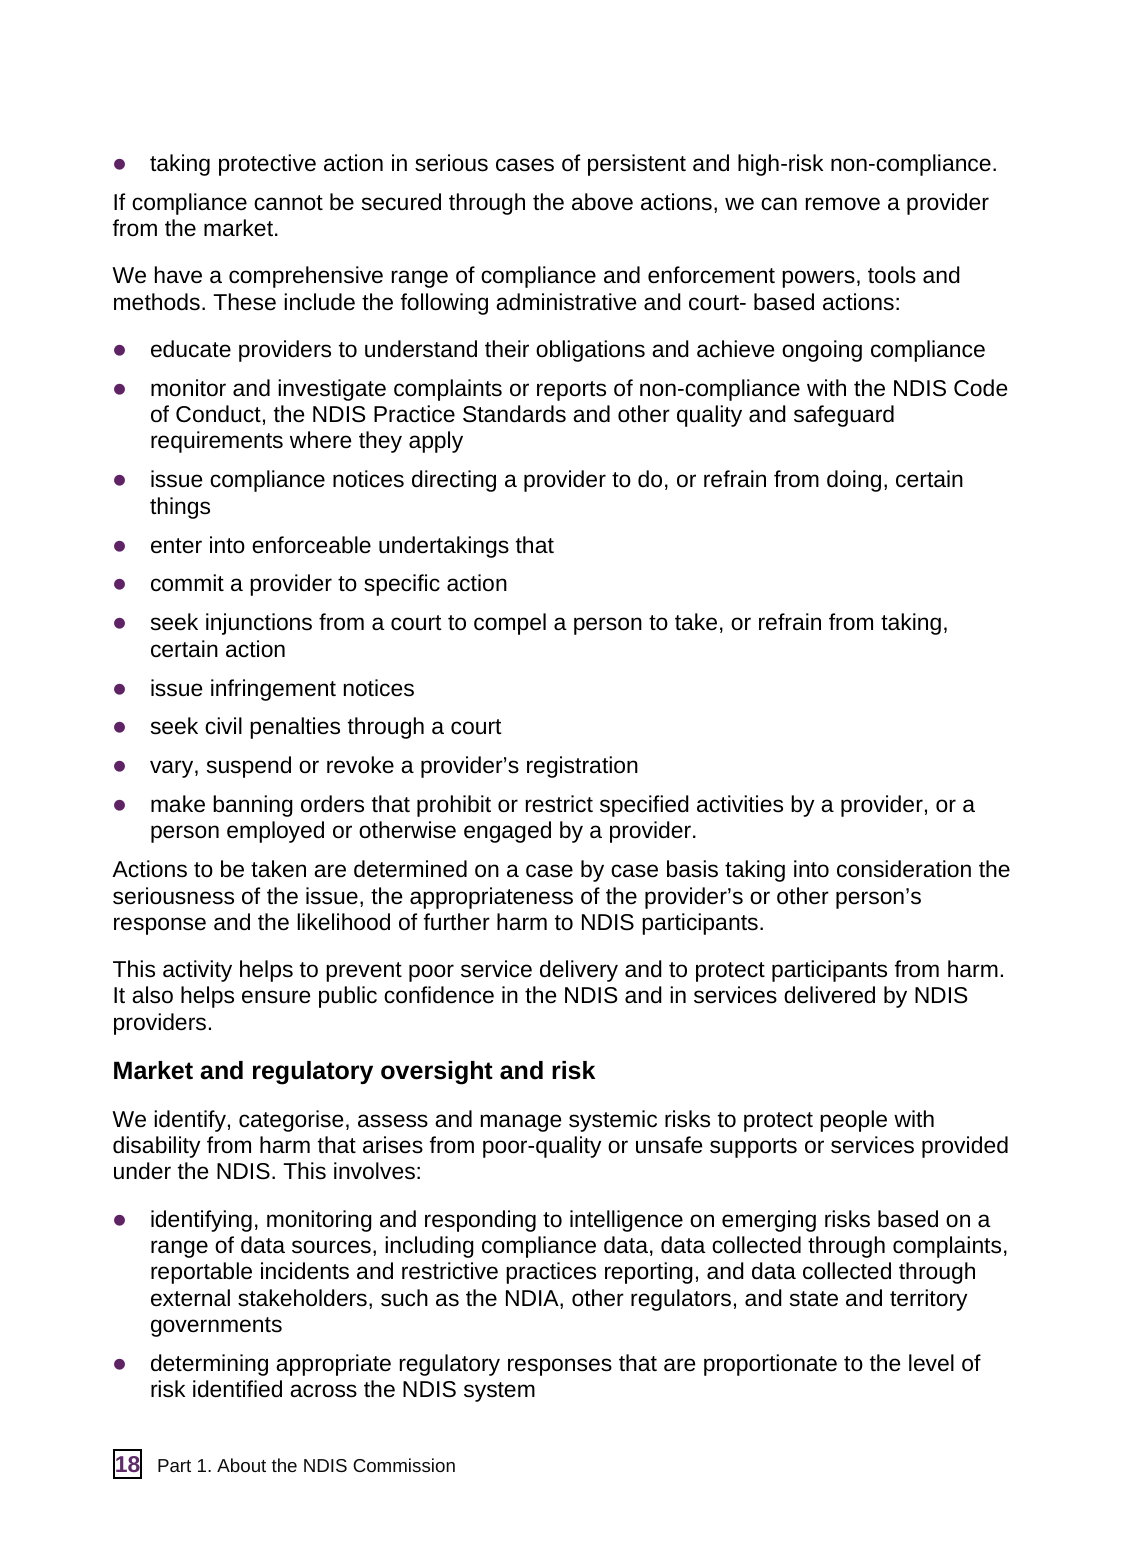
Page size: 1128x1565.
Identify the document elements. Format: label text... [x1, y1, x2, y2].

list commit a provider to specific action [112, 570, 1014, 597]
list taking protective action in serious cases of persistent and high-risk non-compliance. [112, 150, 1014, 176]
list issue infringement notices [112, 674, 1014, 701]
list make banning orders that prohibit or restrict specified activities by a provider, or a person employed or otherwise engaged by a provider. [112, 791, 1014, 844]
list enter into enforceable undertakings that [112, 532, 1014, 558]
list issue compliance notices directing a provider to do, or refrain from doing, certain things [112, 466, 1014, 519]
list determining appropriate regulatory responses that are proportionate to the level of risk identified across the NDIS system [112, 1350, 1014, 1402]
list vary, suspend or revoke a provider’s registration [112, 752, 1014, 778]
text We identify, categorise, assess and manage systemic risks to protect people with disability from harm that arises from poor-quality or unsafe supports or services provided under the NDIS. This involves: [112, 1106, 1014, 1185]
list seek injunctions from a court to compel a person to take, or refrain from taking, certain action [112, 609, 1014, 662]
subtitle Market and regulatory oversight and risk [112, 1056, 1014, 1085]
text If compliance cannot be secured through the above actions, we can remove a provider from the market. [112, 189, 1014, 242]
list monitor and investigate complaints or reports of non-compliance with the NDIS Code of Conduct, the NDIS Practice Standards and other quality and safeguard requirements where they apply [112, 375, 1014, 454]
list educate providers to understand their obligations and achieve ongoing compliance [112, 336, 1014, 362]
list seek civil penalties through a court [112, 713, 1014, 740]
list identifying, monitoring and responding to intelligence on emerging risks based on a range of data sources, including compliance data, data collected through complaints, reportable incidents and restrictive practices reporting, and data collected through external stakeholders, such as the NDIA, other regulators, and state and territory governments [112, 1206, 1014, 1337]
text We have a comprehensive range of compliance and enforcement powers, tools and methods. These include the following administrative and court- based actions: [112, 262, 1014, 315]
text Actions to be taken are determined on a case by case basis taking into consideration the seriousness of the issue, the appropriateness of the provider’s or other person’s response and the likelihood of further harm to NDIS participants. [112, 856, 1014, 935]
text This activity helps to prevent poor service delivery and to protect participants from harm. It also helps ensure public confidence in the NDIS and in services delivered by NDIS providers. [112, 956, 1014, 1035]
